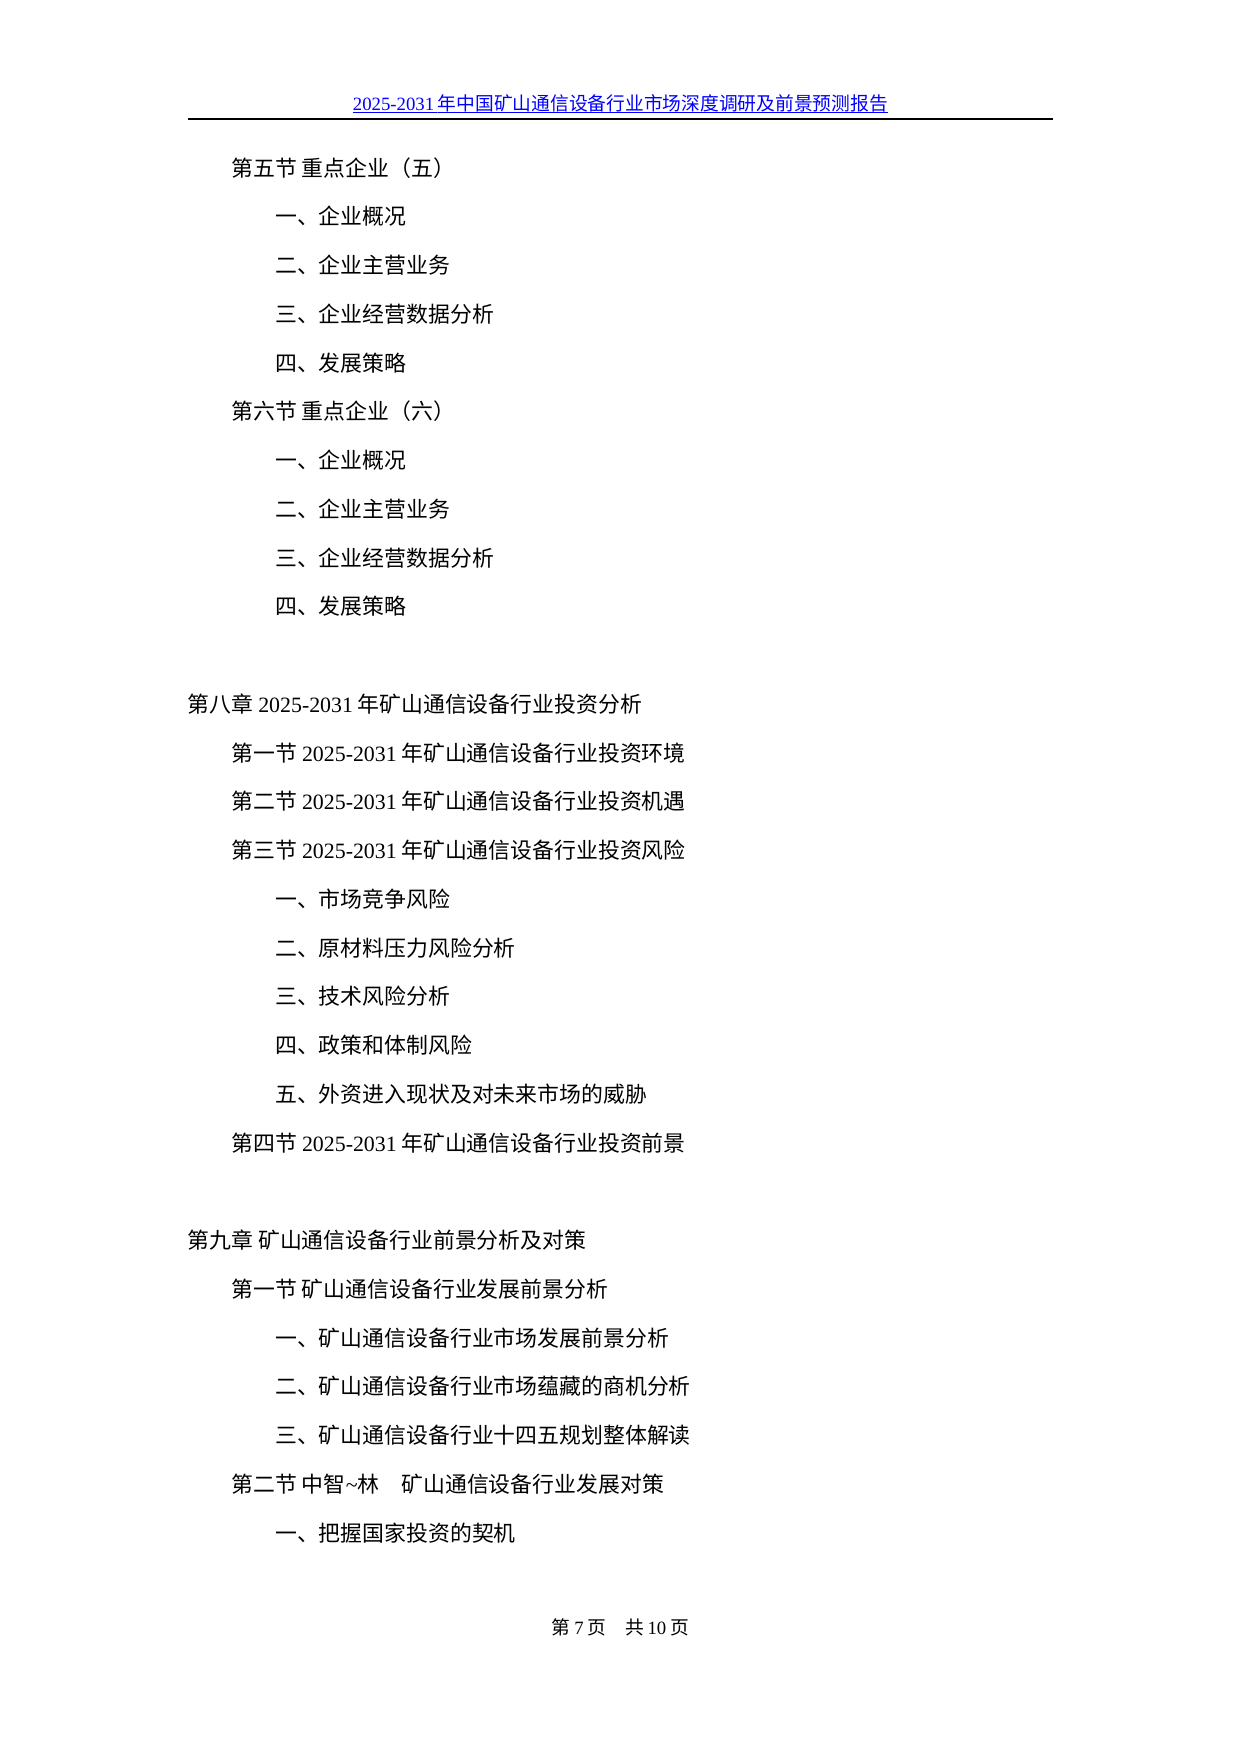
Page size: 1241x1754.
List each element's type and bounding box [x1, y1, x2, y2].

text [187, 150, 1053, 1548]
